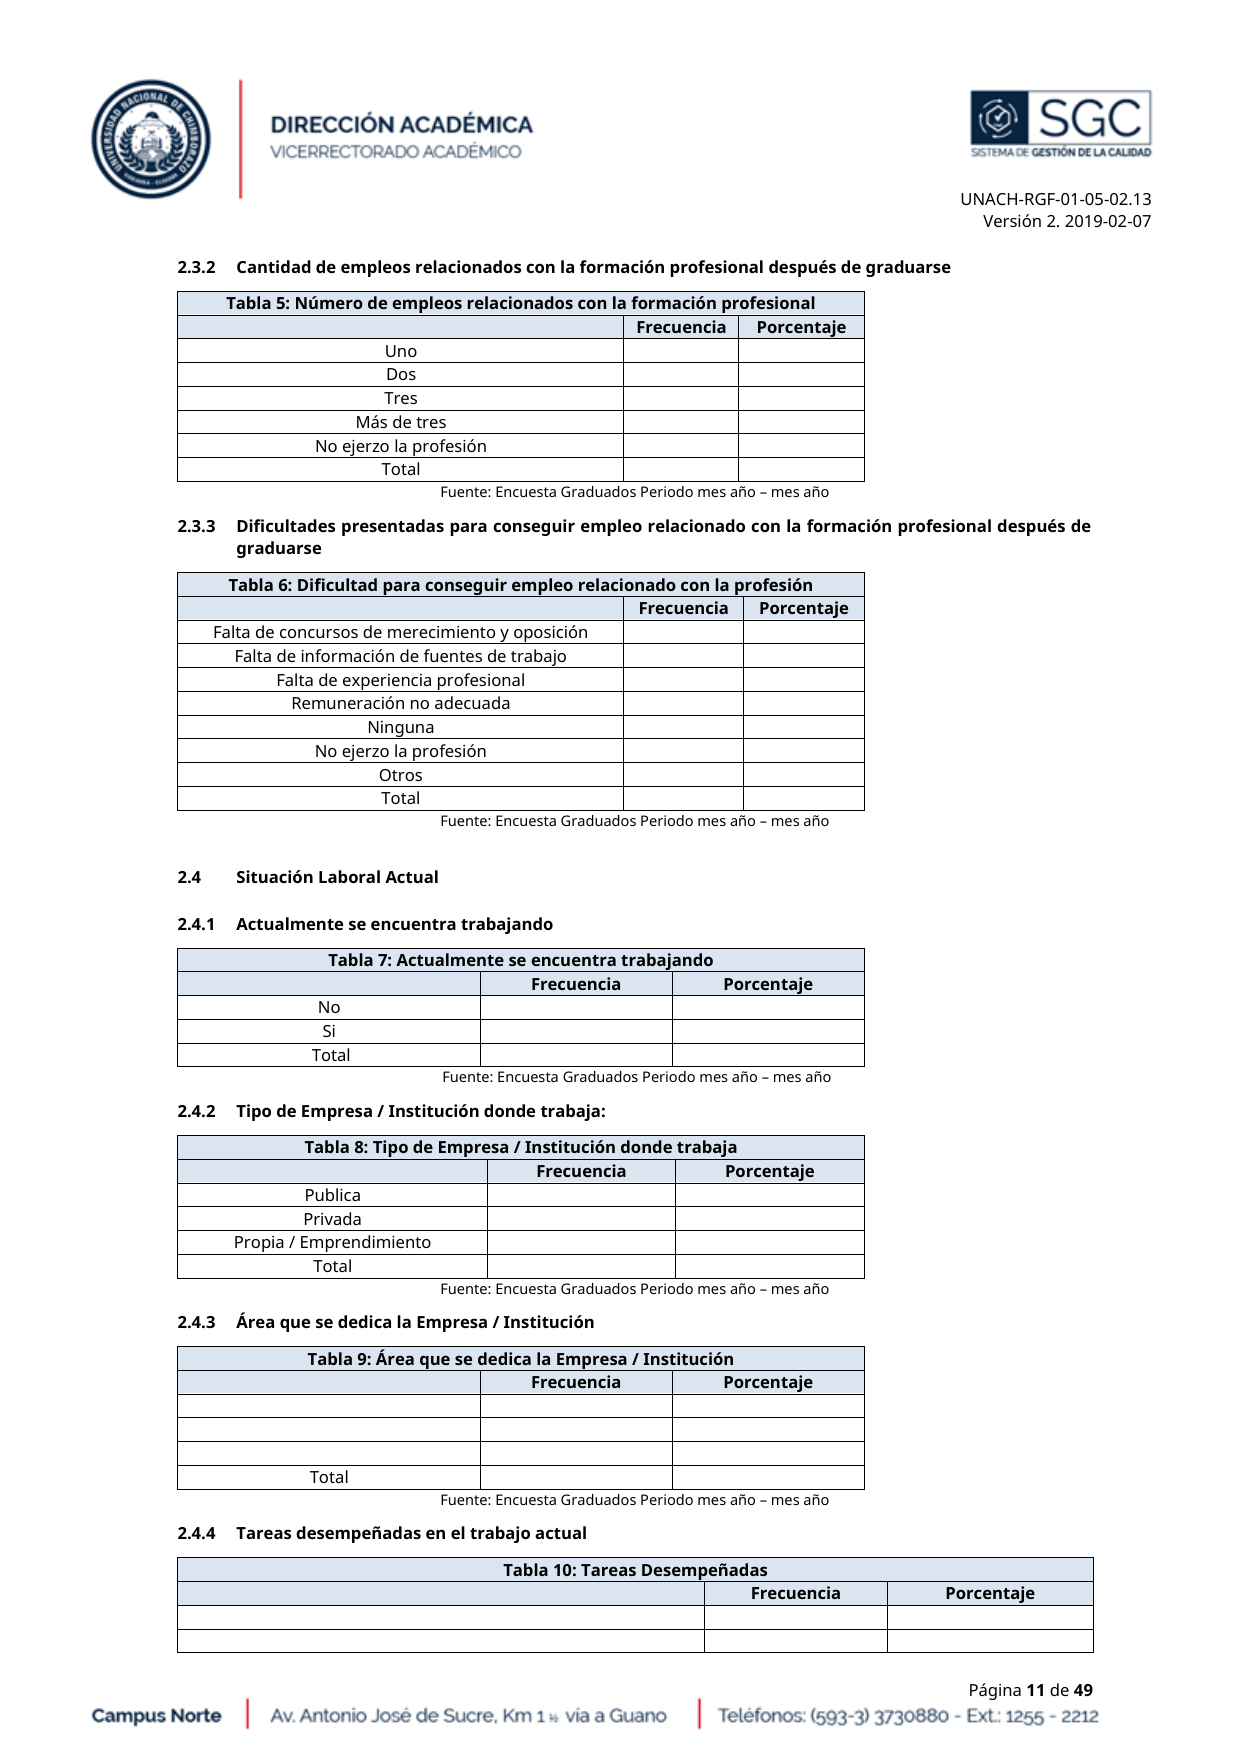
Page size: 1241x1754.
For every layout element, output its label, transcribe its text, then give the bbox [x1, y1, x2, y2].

table_cell [624, 644, 743, 667]
table_cell [178, 1630, 704, 1652]
table_cell [178, 972, 480, 995]
table_cell [888, 1606, 1093, 1628]
table_cell [481, 1395, 672, 1417]
text Fuente: Encuesta Graduados Periodo mes año – mes año [177, 482, 1092, 502]
table_cell [739, 339, 864, 362]
table_cell Porcentaje [888, 1582, 1093, 1605]
table_cell [178, 1371, 480, 1393]
table_cell No ejerzo la profesión [178, 739, 623, 762]
table_cell [178, 1442, 480, 1465]
text Fuente: Encuesta Graduados Periodo mes año – mes año [177, 1067, 1092, 1087]
table_cell Porcentaje [676, 1160, 864, 1182]
table_cell [739, 434, 864, 457]
text Fuente: Encuesta Graduados Periodo mes año – mes año [177, 811, 1092, 831]
table_cell [888, 1630, 1093, 1652]
table_cell [676, 1207, 864, 1230]
table_cell [488, 1255, 675, 1277]
table_cell Frecuencia [488, 1160, 675, 1182]
table_cell [744, 787, 864, 809]
table_cell Más de tres [178, 411, 623, 433]
table_cell [744, 739, 864, 762]
table_cell Uno [178, 339, 623, 362]
table_cell Falta de información de fuentes de trabajo [178, 644, 623, 667]
table_cell [178, 316, 623, 338]
subtitle Actualmente se encuentra trabajando [177, 912, 1092, 935]
table_cell [481, 1442, 672, 1465]
table_cell [624, 458, 738, 481]
subtitle Situación Laboral Actual [177, 866, 1092, 888]
subtitle Tareas desempeñadas en el trabajo actual [177, 1522, 1092, 1545]
table_header Tabla 9: Área que se dedica la Empresa / Institución [178, 1347, 864, 1370]
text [177, 1489, 1092, 1509]
table_cell [673, 1044, 864, 1066]
table_cell No [178, 996, 480, 1019]
table_cell [673, 1418, 864, 1441]
table_cell Total [178, 458, 623, 481]
table_cell [481, 1418, 672, 1441]
table_cell [744, 716, 864, 738]
table_header Tabla 10: Tareas Desempeñadas [178, 1558, 1093, 1581]
table_cell Frecuencia [624, 597, 743, 619]
table_cell [673, 1442, 864, 1465]
table_cell [739, 363, 864, 386]
table_header Tabla 5: Número de empleos relacionados con la formación profesional [178, 292, 864, 314]
table_cell [739, 411, 864, 433]
table_cell [624, 739, 743, 762]
table_cell Tres [178, 387, 623, 409]
table_cell Propia / Emprendimiento [178, 1231, 487, 1254]
table_cell Ninguna [178, 716, 623, 738]
table_cell [624, 387, 738, 409]
table_cell [178, 1582, 704, 1605]
table_cell [676, 1231, 864, 1254]
table_cell Frecuencia [705, 1582, 887, 1605]
table_cell [178, 1606, 704, 1628]
table_cell [744, 668, 864, 691]
table_cell [673, 1466, 864, 1488]
table_cell Falta de concursos de merecimiento y oposición [178, 621, 623, 643]
table_cell [744, 644, 864, 667]
table_cell Porcentaje [673, 1371, 864, 1393]
subtitle Dificultades presentadas para conseguir empleo relacionado con la formación profesional después de graduarse [177, 514, 1092, 559]
table_cell [624, 339, 738, 362]
table_cell [178, 1418, 480, 1441]
table_cell [673, 1020, 864, 1042]
table_cell Otros [178, 763, 623, 786]
table_cell Si [178, 1020, 480, 1042]
table_cell [178, 1160, 487, 1182]
table_cell Privada [178, 1207, 487, 1230]
table_cell Dos [178, 363, 623, 386]
table_cell [739, 458, 864, 481]
table_cell Porcentaje [673, 972, 864, 995]
table_cell [624, 434, 738, 457]
table_cell [624, 763, 743, 786]
table_cell Total [178, 1466, 480, 1488]
table_cell Publica [178, 1184, 487, 1206]
table_cell Total [178, 787, 623, 809]
table_cell [178, 597, 623, 619]
table_cell [705, 1606, 887, 1628]
table_cell Frecuencia [624, 316, 738, 338]
table_cell [624, 411, 738, 433]
table_cell [739, 387, 864, 409]
table_cell [481, 1466, 672, 1488]
table_cell Falta de experiencia profesional [178, 668, 623, 691]
table_cell Remuneración no adecuada [178, 692, 623, 714]
table_cell [624, 668, 743, 691]
subtitle Área que se dedica la Empresa / Institución [177, 1311, 1092, 1333]
table_cell [673, 1395, 864, 1417]
table_cell [705, 1630, 887, 1652]
table_cell [624, 716, 743, 738]
table_cell Frecuencia [481, 972, 672, 995]
table_cell [624, 692, 743, 714]
table_cell [744, 692, 864, 714]
picture [1, 1, 1241, 1754]
table_cell Total [178, 1044, 480, 1066]
table_cell [744, 763, 864, 786]
subtitle Cantidad de empleos relacionados con la formación profesional después de graduarse [177, 256, 1092, 278]
table_cell Porcentaje [739, 316, 864, 338]
table_cell [624, 621, 743, 643]
table_cell No ejerzo la profesión [178, 434, 623, 457]
table_cell [624, 363, 738, 386]
table_cell [178, 1395, 480, 1417]
table_cell Total [178, 1255, 487, 1277]
table_cell Frecuencia [481, 1371, 672, 1393]
table_cell [488, 1184, 675, 1206]
table_header Tabla 6: Dificultad para conseguir empleo relacionado con la profesión [178, 573, 864, 596]
table_cell [488, 1207, 675, 1230]
subtitle Tipo de Empresa / Institución donde trabaja: [177, 1100, 1092, 1122]
table_cell [488, 1231, 675, 1254]
table_cell [481, 996, 672, 1019]
table_cell [624, 787, 743, 809]
table_cell [676, 1184, 864, 1206]
table_cell [673, 996, 864, 1019]
table_cell [744, 621, 864, 643]
table_cell [676, 1255, 864, 1277]
text Fuente: Encuesta Graduados Periodo mes año – mes año [177, 1278, 1092, 1298]
table_cell Porcentaje [744, 597, 864, 619]
table_cell [481, 1020, 672, 1042]
table_header Tabla 7: Actualmente se encuentra trabajando [178, 949, 864, 971]
table_cell [481, 1044, 672, 1066]
table_header Tabla 8: Tipo de Empresa / Institución donde trabaja [178, 1136, 864, 1159]
